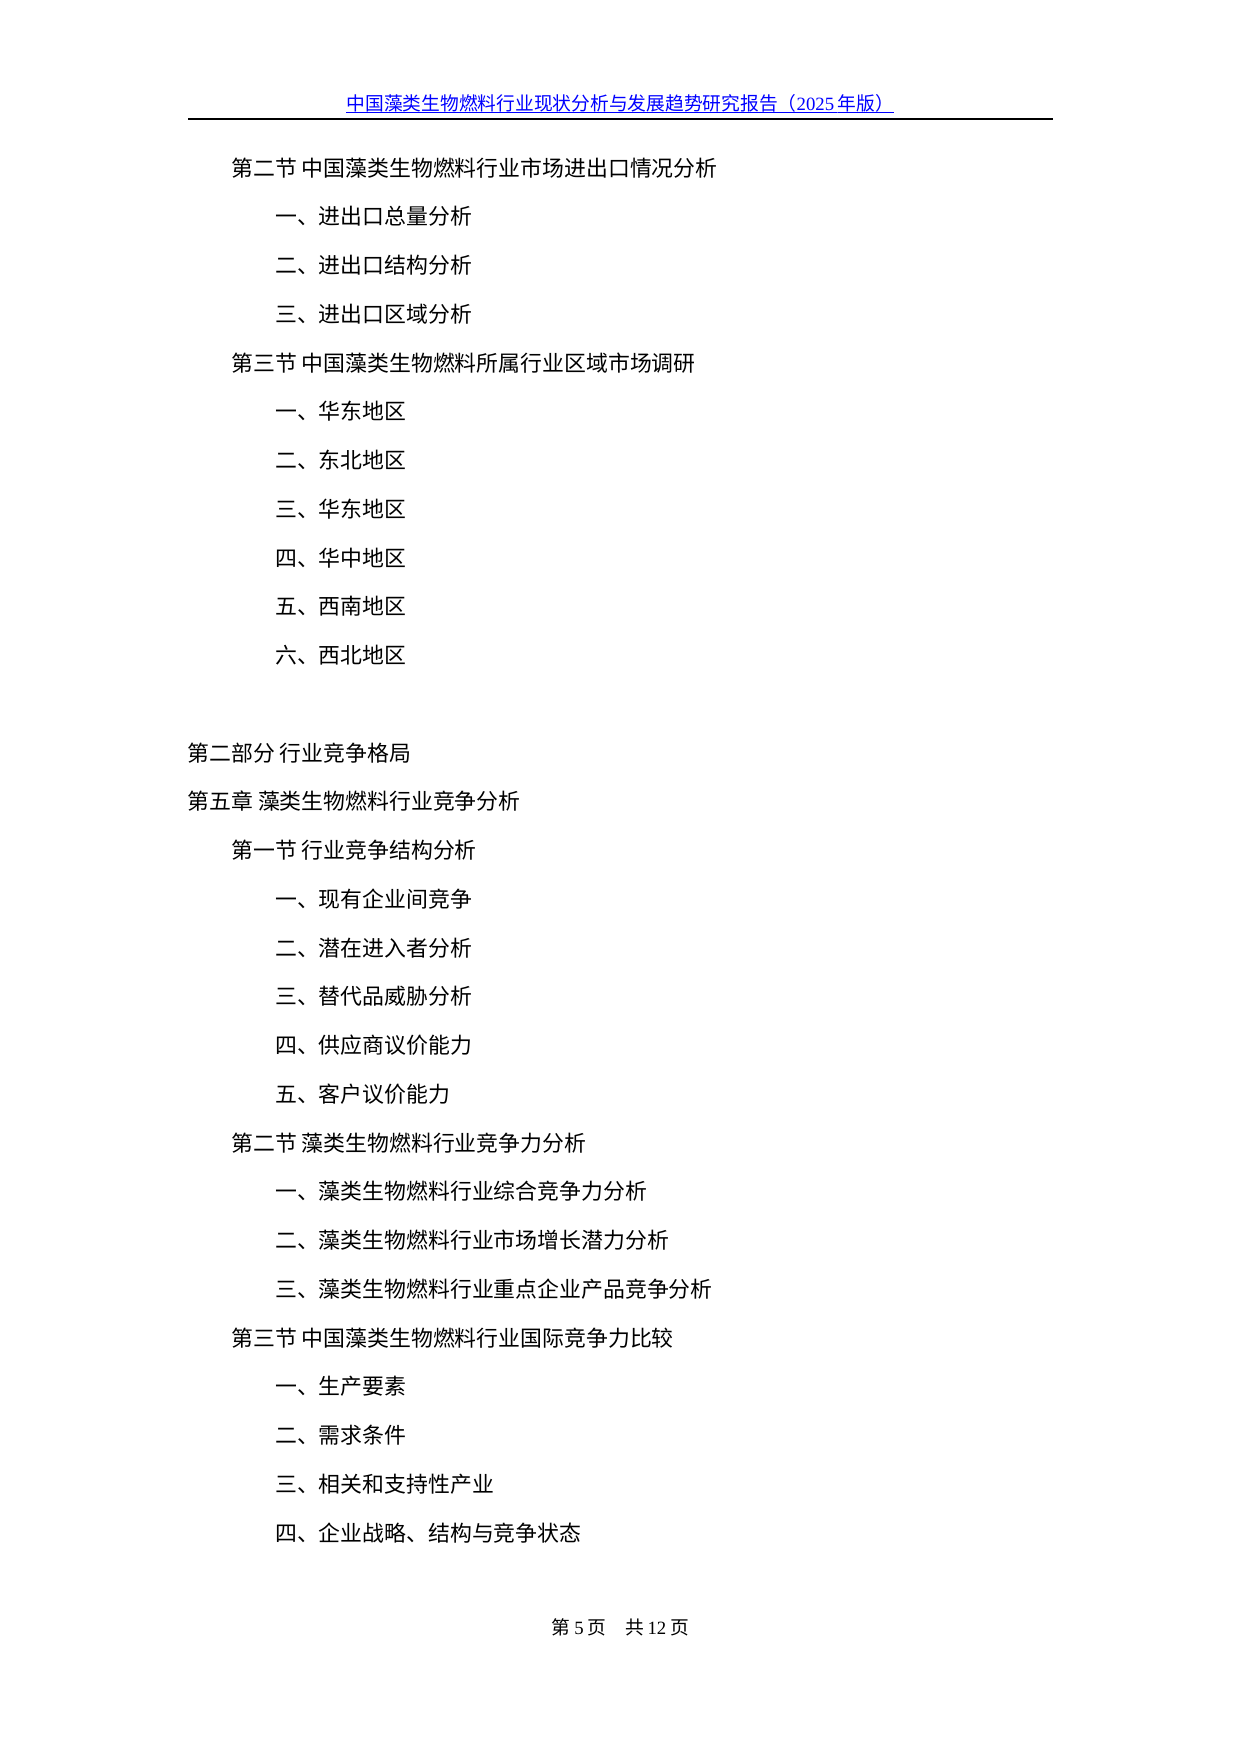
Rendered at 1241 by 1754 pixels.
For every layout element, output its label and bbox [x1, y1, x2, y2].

text [187, 150, 1053, 1548]
